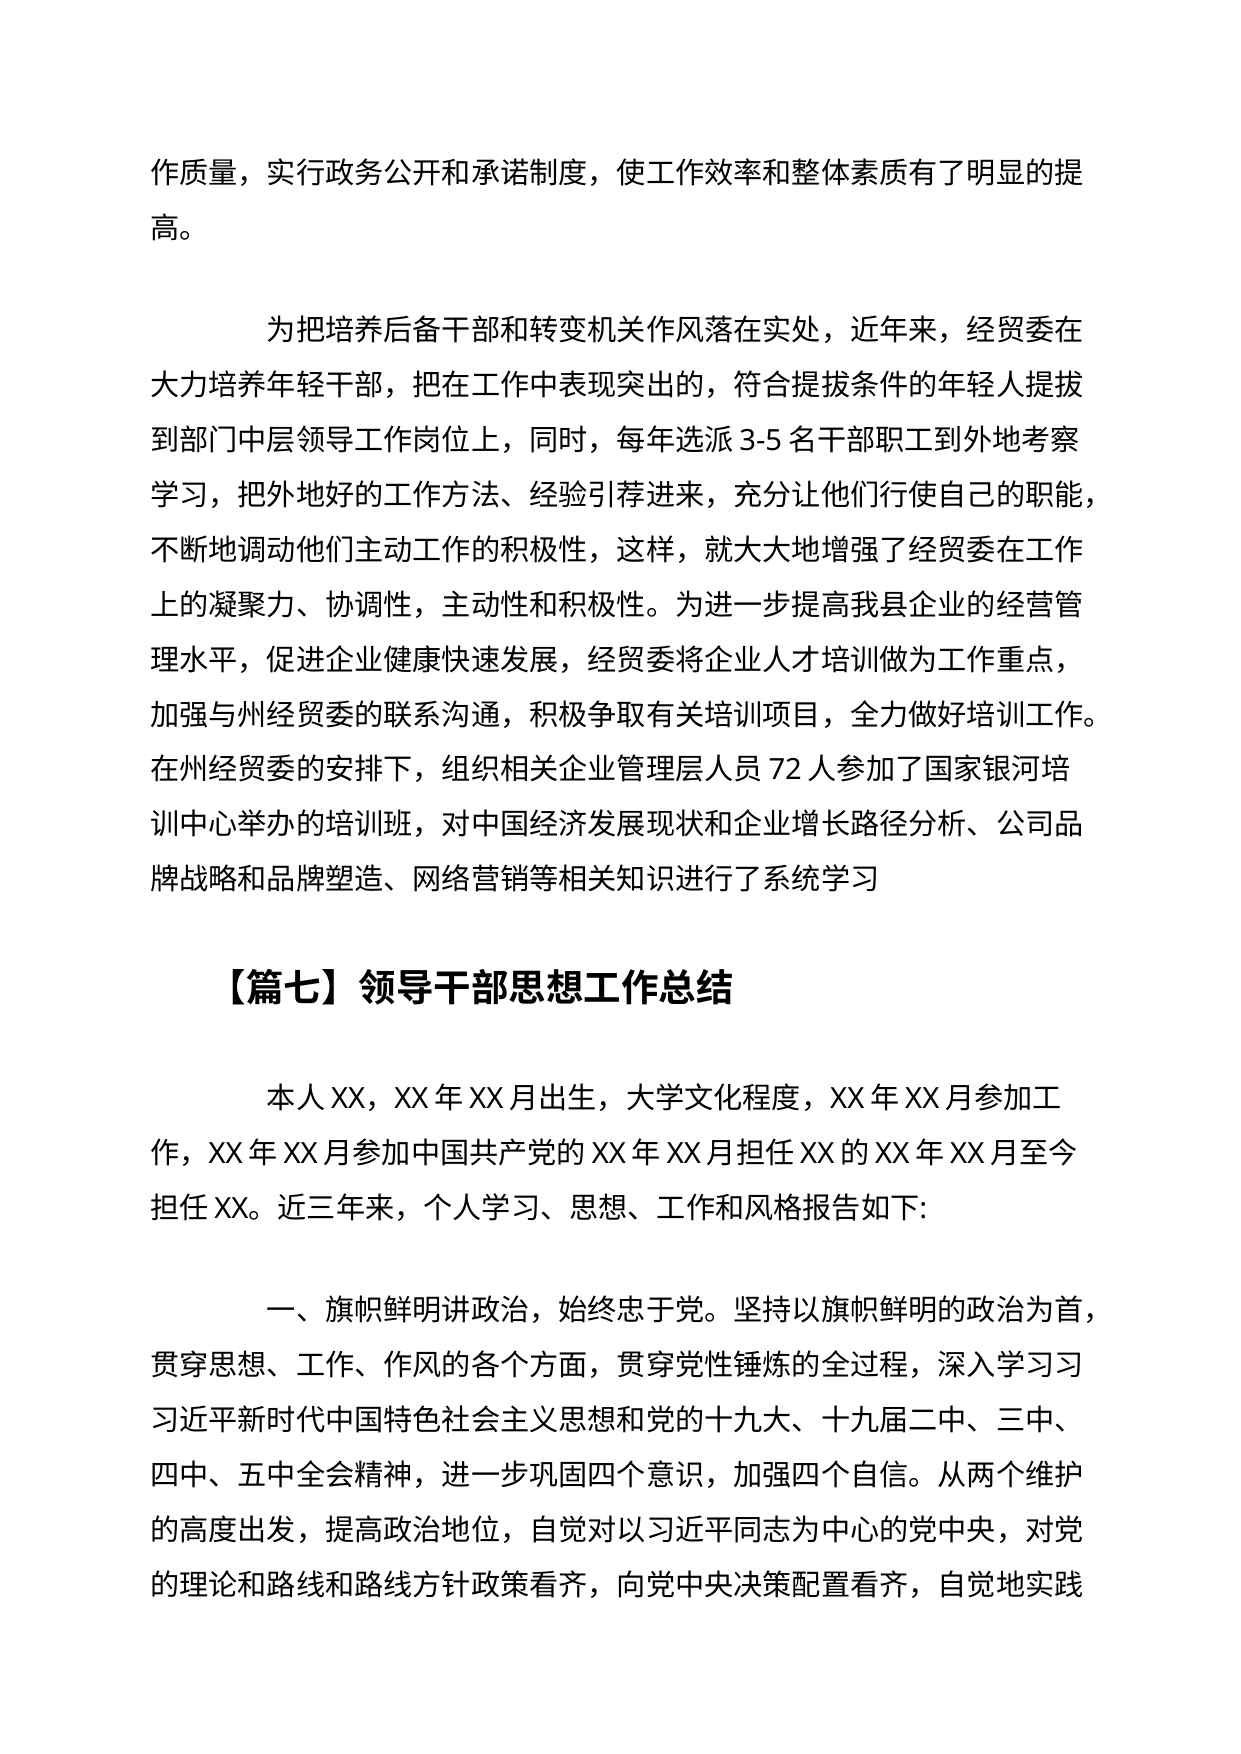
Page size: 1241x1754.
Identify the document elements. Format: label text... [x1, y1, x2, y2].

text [150, 1287, 1090, 1604]
text 【篇七】领导干部思想工作总结 [150, 958, 1090, 1012]
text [150, 150, 1090, 247]
text 本人XX，XX年XX月出生，大学文化程度，XX年XX月参加工作，XX年XX月参加中国共产党的XX年XX月担任XX的XX年XX月至今担任XX。近三年来，个人学习、思想、工作和风格报告如下: [150, 1075, 1090, 1227]
text 为把培养后备干部和转变机关作风落在实处，近年来，经贸委在大力培养年轻干部，把在工作中表现突出的，符合提拔条件的年轻人提拔到部门中层领导工作岗位上，同时，每年选派3-5名干部职工到外地考察学习，把外地好的工作方法、经验引荐进来，充分让他们行使自己的职能，不断地调动他们主动工作的积极性，这样，就大大地增强了经贸委在工作上的凝聚力、协调性，主动性和积极性。为进一步提高我县企业的经营管理水平，促进企业健康快速发展，经贸委将企业人才培训做为工作重点，加强与州经贸委的联系沟通，积极争取有关培训项目，全力做好培训工作。在州经贸委的安排下，组织相关企业管理层人员72人参加了国家银河培训中心举办的培训班，对中国经济发展现状和企业增长路径分析、公司品牌战略和品牌塑造、网络营销等相关知识进行了系统学习 [150, 307, 1090, 898]
